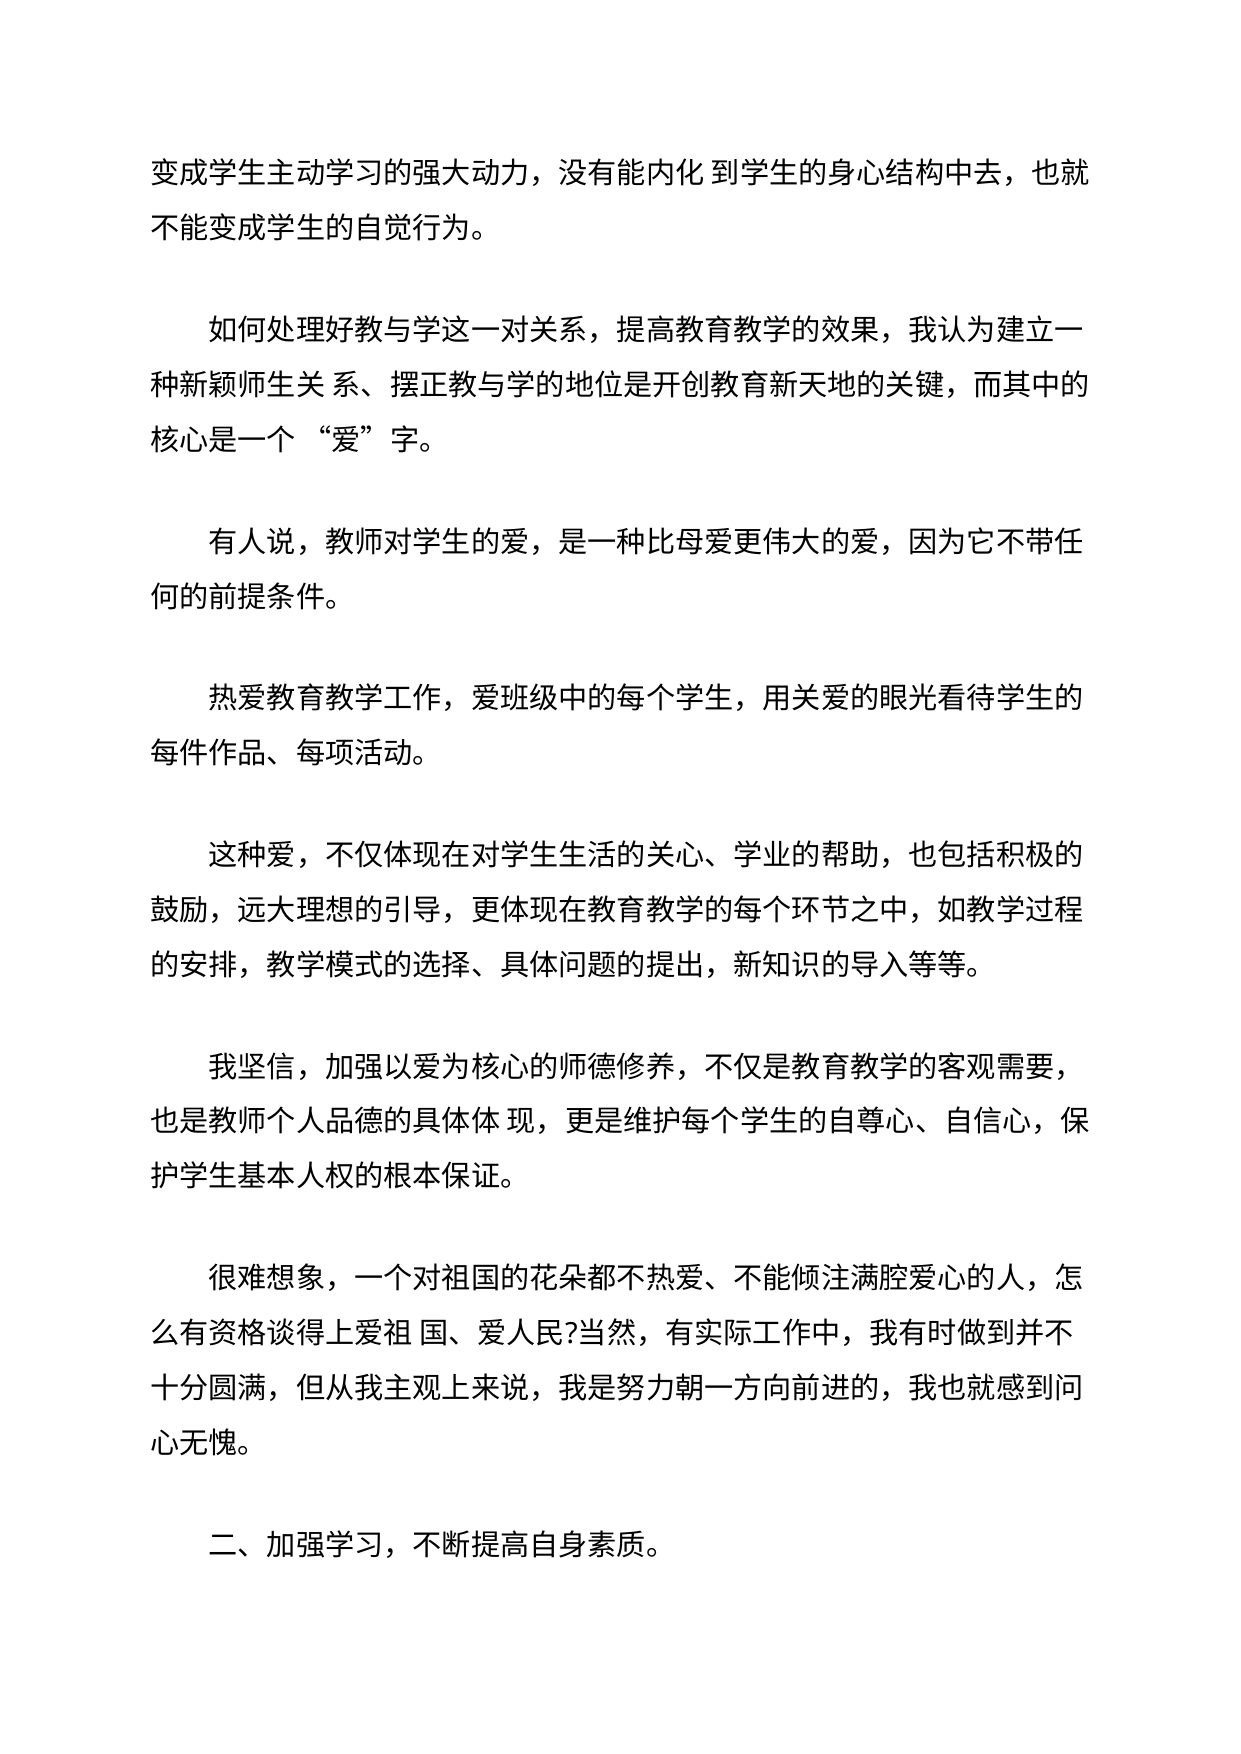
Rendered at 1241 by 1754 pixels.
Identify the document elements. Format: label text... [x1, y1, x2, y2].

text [150, 150, 1090, 247]
text 很难想象，一个对祖国的花朵都不热爱、不能倾注满腔爱心的人，怎么有资格谈得上爱祖 国、爱人民?当然，有实际工作中，我有时做到并不十分圆满，但从我主观上来说，我是努力朝一方向前进的，我也就感到问心无愧。 [150, 1255, 1090, 1462]
text 二、加强学习，不断提高自身素质。 [150, 1521, 1090, 1563]
text 我坚信，加强以爱为核心的师德修养，不仅是教育教学的客观需要，也是教师个人品德的具体体 现，更是维护每个学生的自尊心、自信心，保护学生基本人权的根本保证。 [150, 1043, 1090, 1195]
text 如何处理好教与学这一对关系，提高教育教学的效果，我认为建立一种新颖师生关 系、摆正教与学的地位是开创教育新天地的关键，而其中的核心是一个 “爱”字。 [150, 307, 1090, 459]
text 热爱教育教学工作，爱班级中的每个学生，用关爱的眼光看待学生的 每件作品、每项活动。 [150, 675, 1090, 772]
text 有人说，教师对学生的爱，是一种比母爱更伟大的爱，因为它不带任何的前提条件。 [150, 518, 1090, 615]
text 这种爱，不仅体现在对学生生活的关心、学业的帮助，也包括积极的鼓励，远大理想的引导，更体现在教育教学的每个环节之中，如教学过程 的安排，教学模式的选择、具体问题的提出，新知识的导入等等。 [150, 832, 1090, 984]
